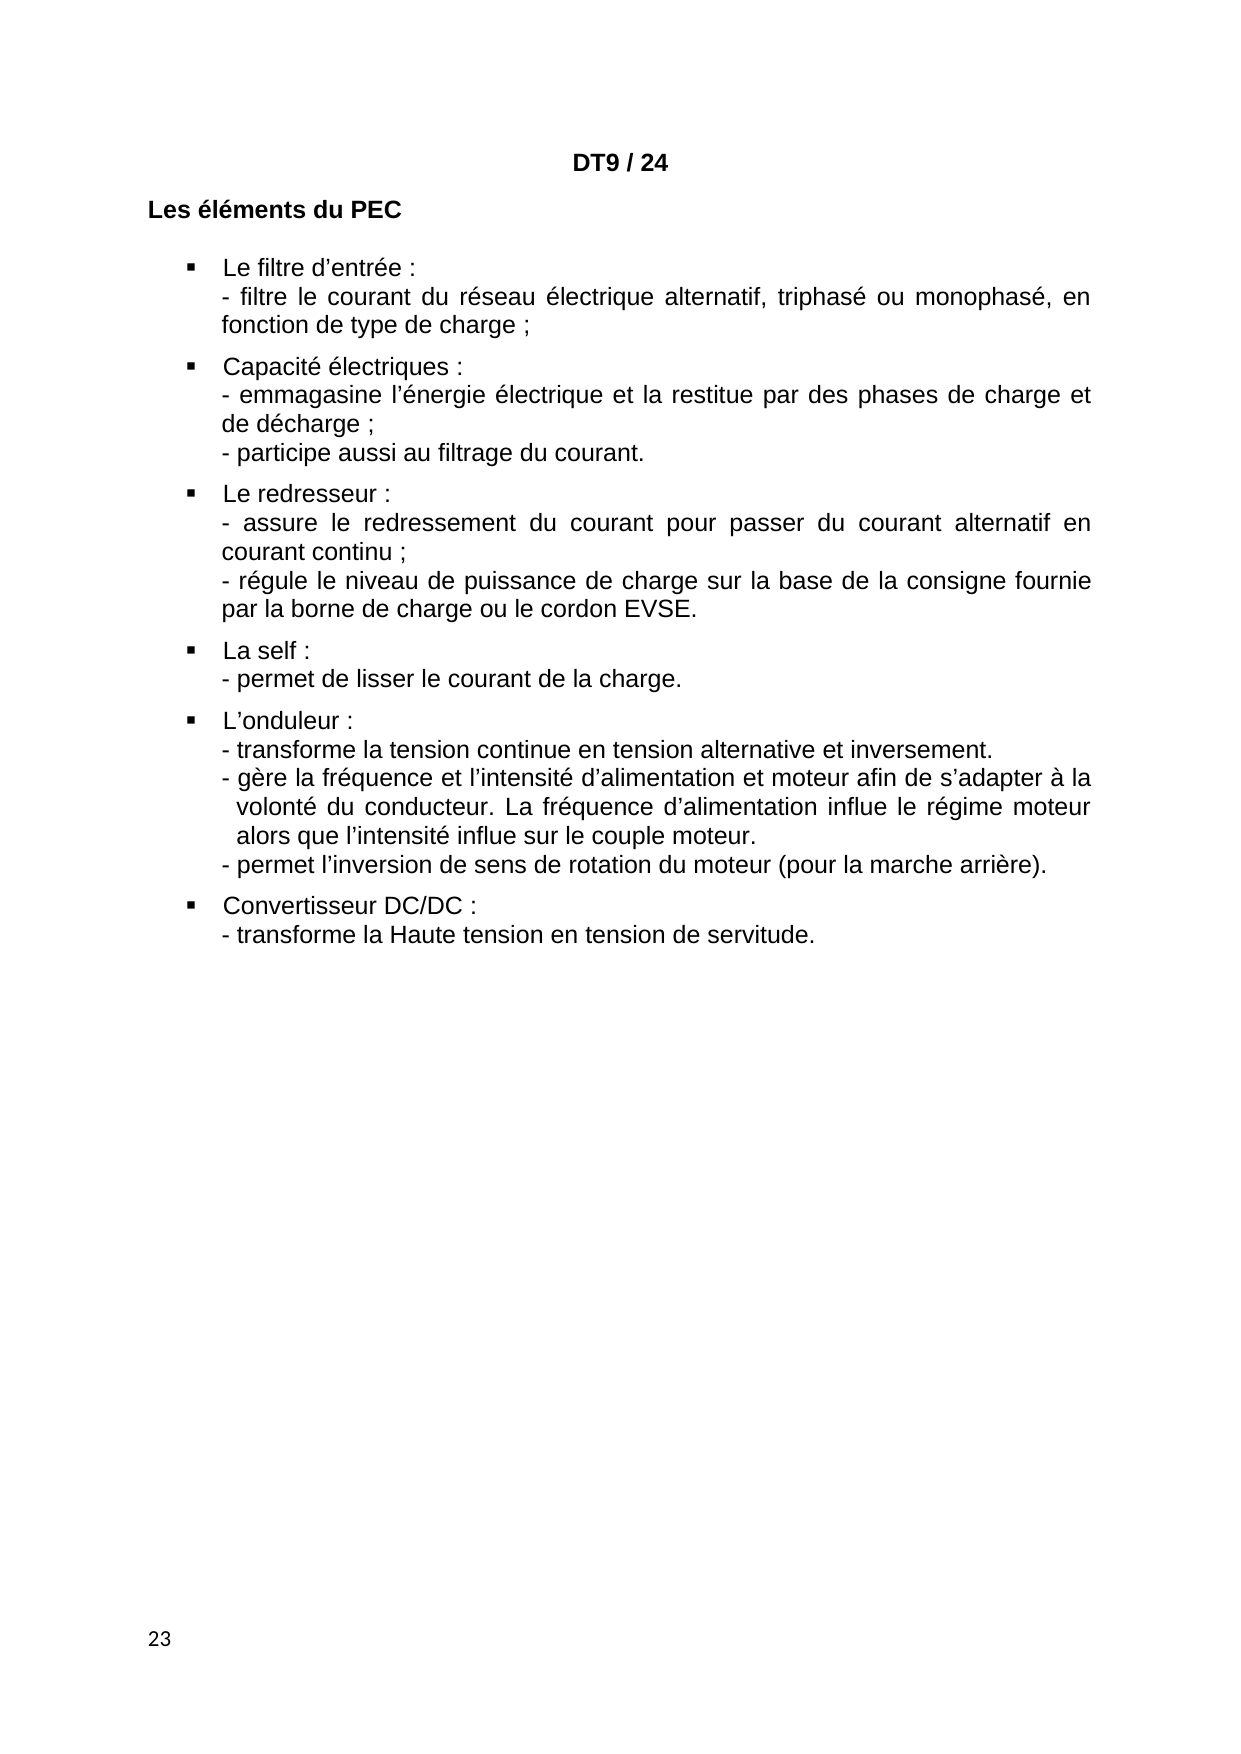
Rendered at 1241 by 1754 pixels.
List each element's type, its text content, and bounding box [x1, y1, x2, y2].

list Le redresseur : [185, 479, 1093, 508]
text - permet l’inversion de sens de rotation du moteur (pour la marche arrière). [185, 849, 1093, 878]
list Capacité électriques : [185, 352, 1093, 381]
list Le filtre d’entrée : [185, 253, 1093, 282]
text - participe aussi au filtrage du courant. [221, 438, 1093, 467]
text DT9 / 24 [148, 148, 1093, 176]
text - gère la fréquence et l’intensité d’alimentation et moteur afin de s’adapter à la volonté du conducteur. La fréquence d’alimentation influe le régime moteur alors que l’intensité influe sur le couple moteur. [221, 763, 1093, 849]
list La self : [185, 636, 1093, 664]
text - assure le redressement du courant pour passer du courant alternatif en courant continu ; [221, 508, 1093, 566]
list Convertisseur DC/DC : [185, 891, 1093, 920]
list L’onduleur : [185, 706, 1093, 734]
text Les éléments du PEC [148, 195, 1093, 224]
text - filtre le courant du réseau électrique alternatif, triphasé ou monophasé, en fonction de type de charge ; [221, 282, 1093, 339]
text - permet de lisser le courant de la charge. [148, 664, 1093, 693]
text - emmagasine l’énergie électrique et la restitue par des phases de charge et de décharge ; [221, 381, 1093, 438]
text - régule le niveau de puissance de charge sur la base de la consigne fournie par la borne de charge ou le cordon EVSE. [221, 566, 1093, 623]
text - transforme la tension continue en tension alternative et inversement. [185, 734, 1093, 763]
text - transforme la Haute tension en tension de servitude. [148, 920, 1093, 948]
